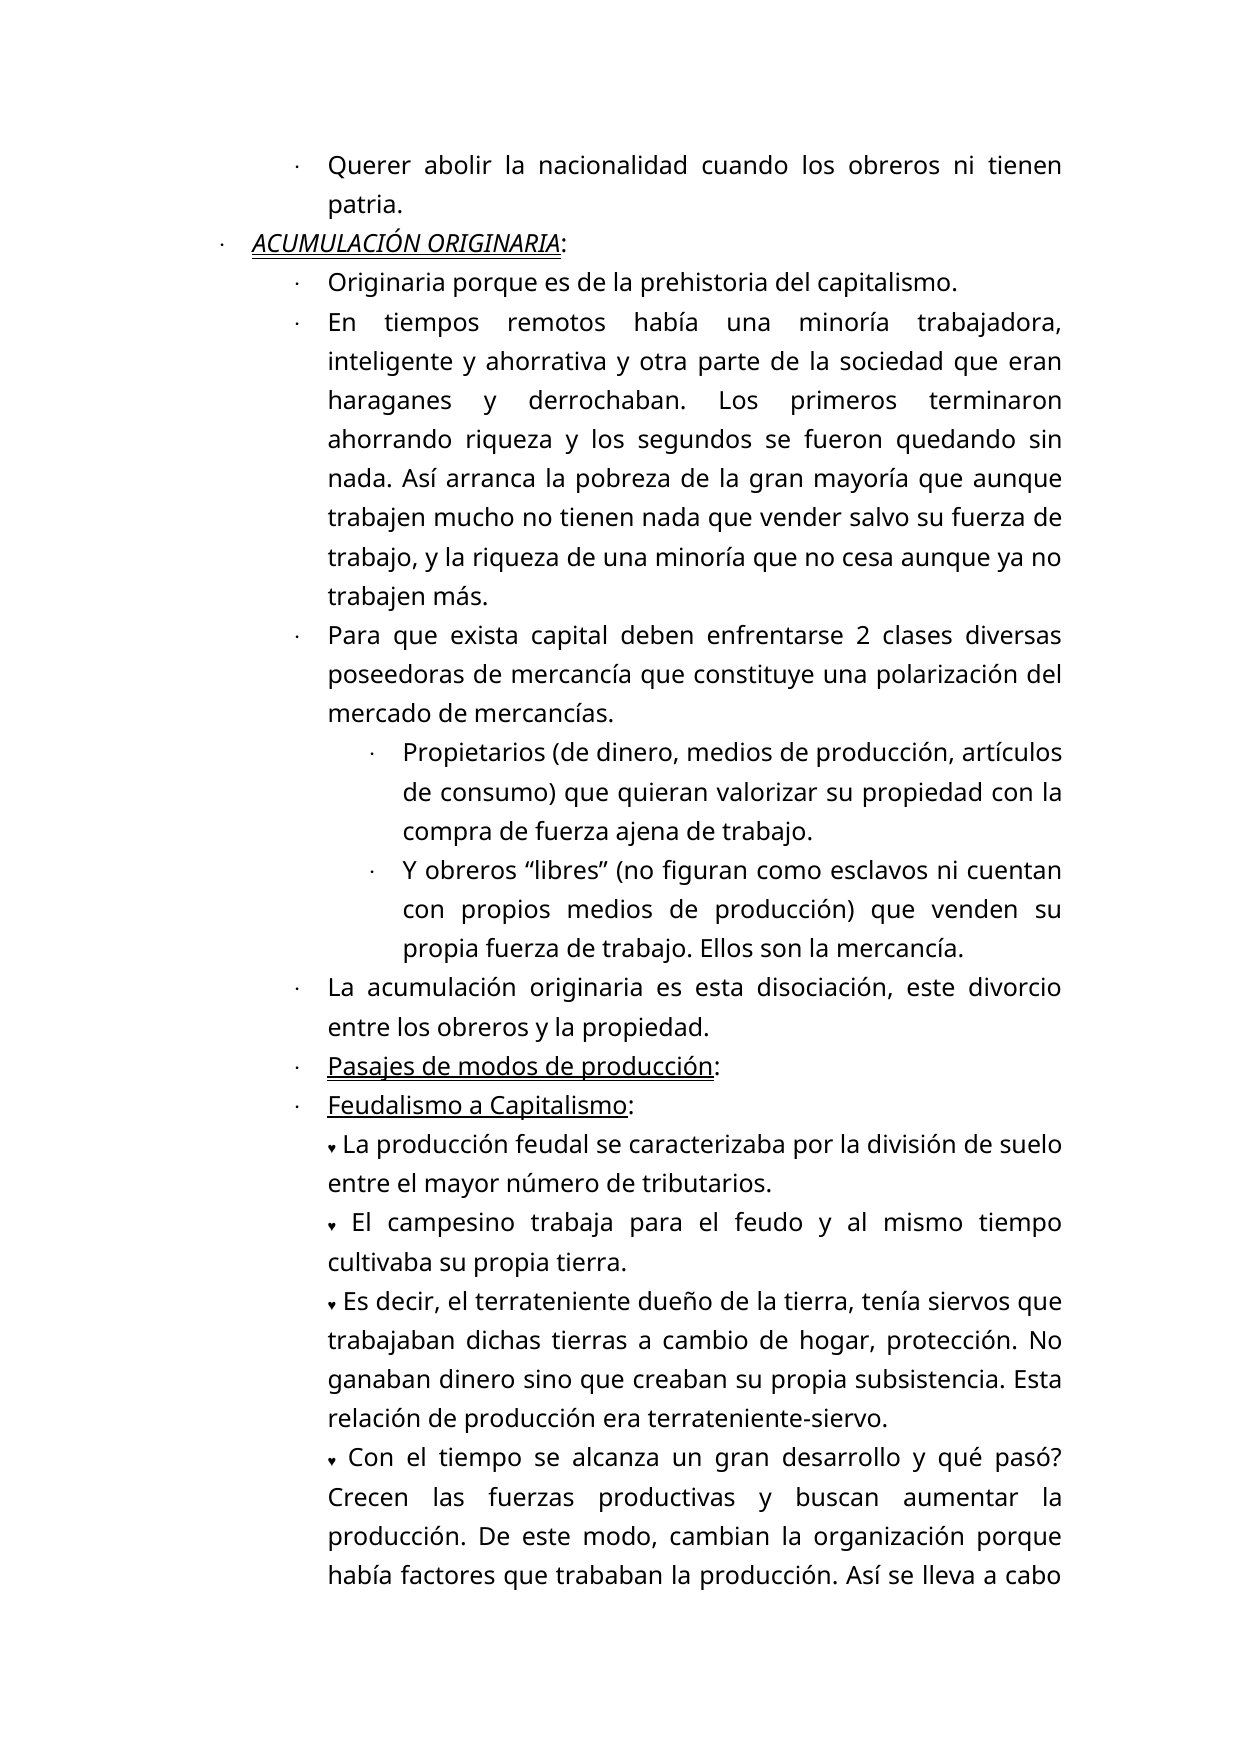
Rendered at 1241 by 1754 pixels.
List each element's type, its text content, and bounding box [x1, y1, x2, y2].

list Pasajes de modos de producción: [290, 1048, 1063, 1082]
list Querer abolir la nacionalidad cuando los obreros ni tienen patria. [290, 148, 1063, 221]
list ♥ Es decir, el terrateniente dueño de la tierra, tenía siervos que trabajaban dichas tierras a cambio de hogar, protección. No ganaban dinero sino que creaban su propia subsistencia. Esta relación de producción era terrateniente-siervo. [327, 1283, 1063, 1435]
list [327, 1440, 1063, 1592]
list ACUMULACIÓN ORIGINARIA: [215, 226, 1063, 260]
list ♥ La producción feudal se caracterizaba por la división de suelo entre el mayor número de tributarios. [327, 1127, 1063, 1200]
list Feudalismo a Capitalismo: [290, 1088, 1063, 1122]
list Para que exista capital deben enfrentarse 2 clases diversas poseedoras de mercancía que constituye una polarización del mercado de mercancías. [290, 618, 1063, 730]
list La acumulación originaria es esta disociación, este divorcio entre los obreros y la propiedad. [290, 970, 1063, 1043]
list Y obreros “libres” (no figuran como esclavos ni cuentan con propios medios de producción) que venden su propia fuerza de trabajo. Ellos son la mercancía. [365, 853, 1063, 965]
list ♥ El campesino trabaja para el feudo y al mismo tiempo cultivaba su propia tierra. [327, 1205, 1063, 1278]
list En tiempos remotos había una minoría trabajadora, inteligente y ahorrativa y otra parte de la sociedad que eran haraganes y derrochaban. Los primeros terminaron ahorrando riqueza y los segundos se fueron quedando sin nada. Así arranca la pobreza de la gran mayoría que aunque trabajen mucho no tienen nada que vender salvo su fuerza de trabajo, y la riqueza de una minoría que no cesa aunque ya no trabajen más. [290, 304, 1063, 612]
list Originaria porque es de la prehistoria del capitalismo. [290, 265, 1063, 299]
list Propietarios (de dinero, medios de producción, artículos de consumo) que quieran valorizar su propiedad con la compra de fuerza ajena de trabajo. [365, 735, 1063, 847]
